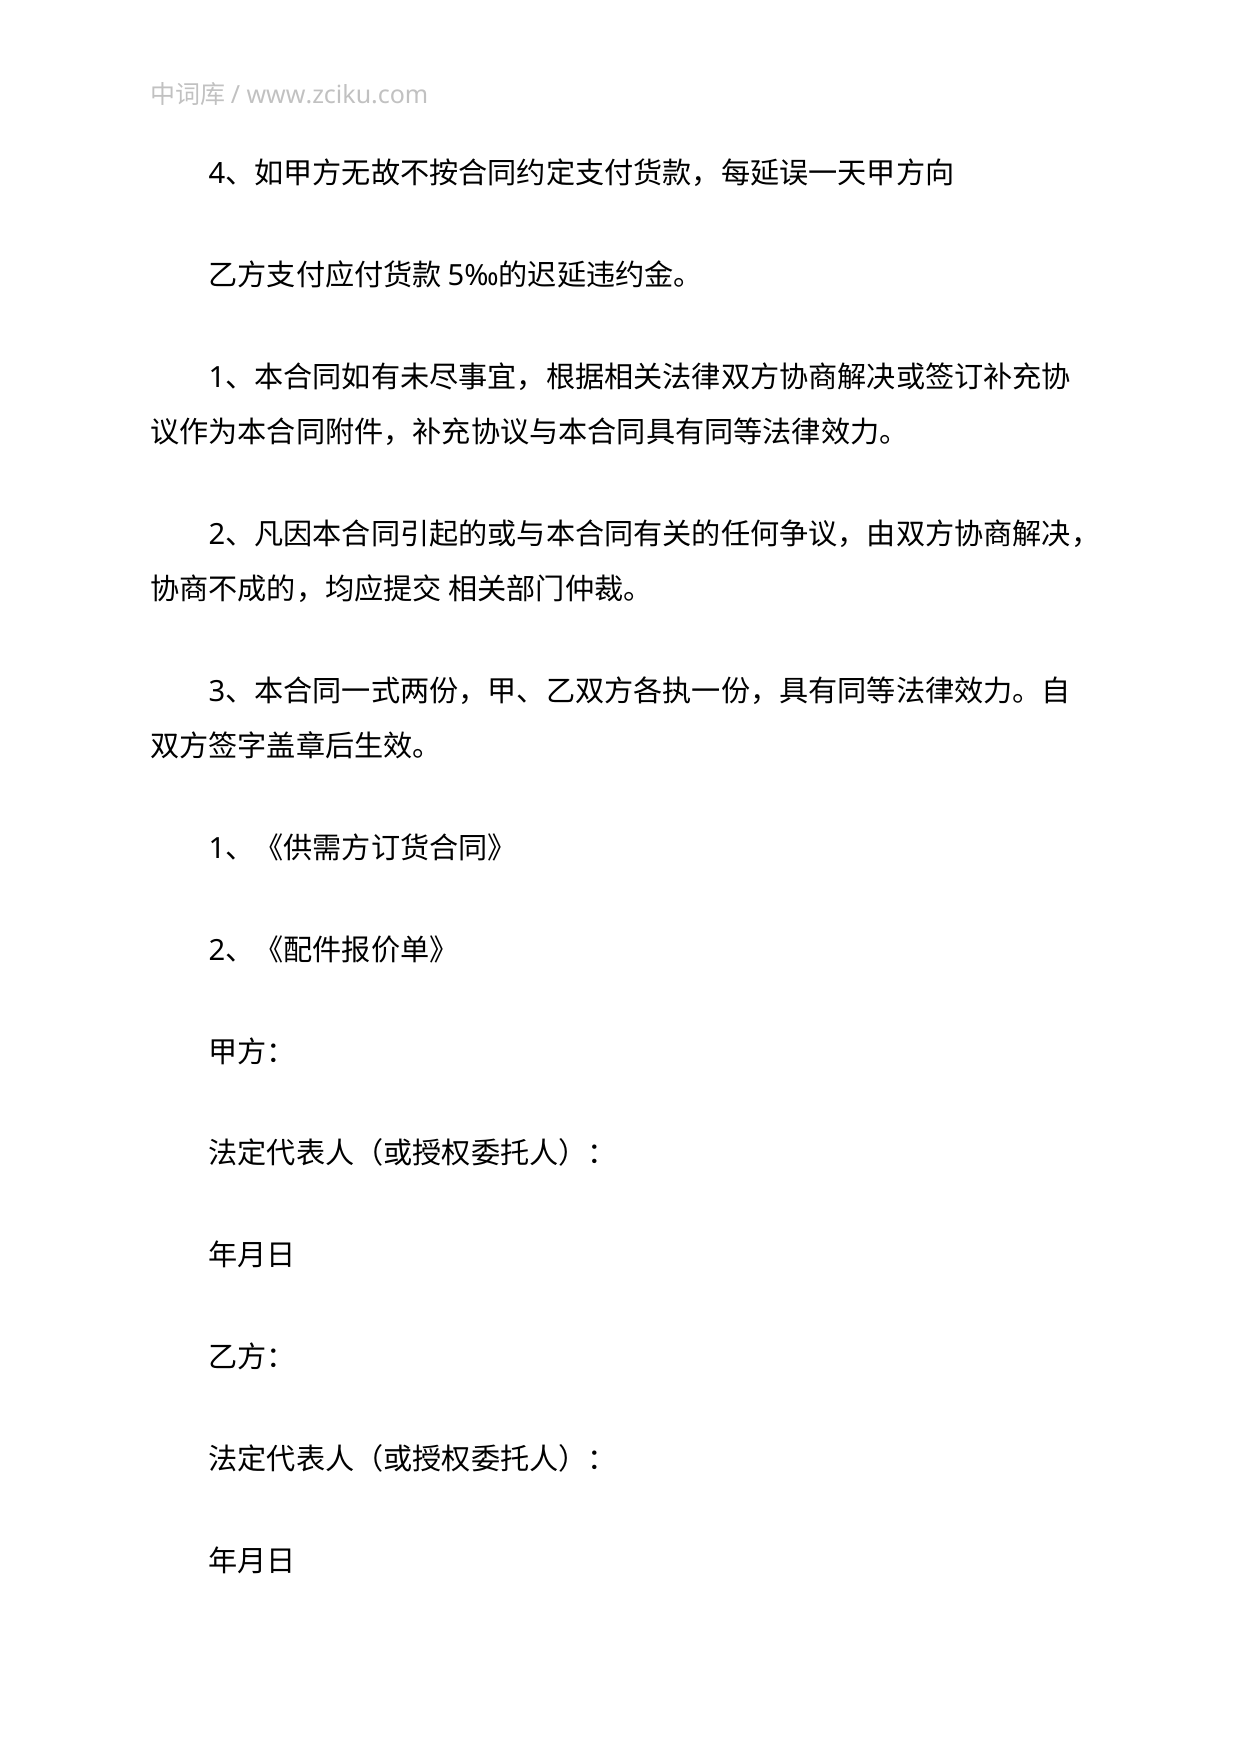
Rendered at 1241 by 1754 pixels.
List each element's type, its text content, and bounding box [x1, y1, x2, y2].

text 1、本合同如有未尽事宜，根据相关法律双方协商解决或签订补充协议作为本合同附件，补充协议与本合同具有同等法律效力。 [150, 354, 1090, 451]
text 2、《配件报价单》 [150, 926, 1090, 969]
text 乙方： [150, 1333, 1090, 1376]
text 3、本合同一式两份，甲、乙双方各执一份，具有同等法律效力。自双方签字盖章后生效。 [150, 667, 1090, 765]
text 1、《供需方订货合同》 [150, 824, 1090, 867]
text 2、凡因本合同引起的或与本合同有关的任何争议，由双方协商解决，协商不成的，均应提交 相关部门仲裁。 [150, 511, 1090, 608]
text 年月日 [150, 1537, 1090, 1579]
text 法定代表人（或授权委托人）： [150, 1130, 1090, 1172]
text 乙方支付应付货款5‰的迟延违约金。 [150, 252, 1090, 294]
text 4、如甲方无故不按合同约定支付货款，每延误一天甲方向 [150, 150, 1090, 192]
text 年月日 [150, 1232, 1090, 1274]
text 甲方： [150, 1028, 1090, 1071]
text 法定代表人（或授权委托人）： [150, 1435, 1090, 1478]
